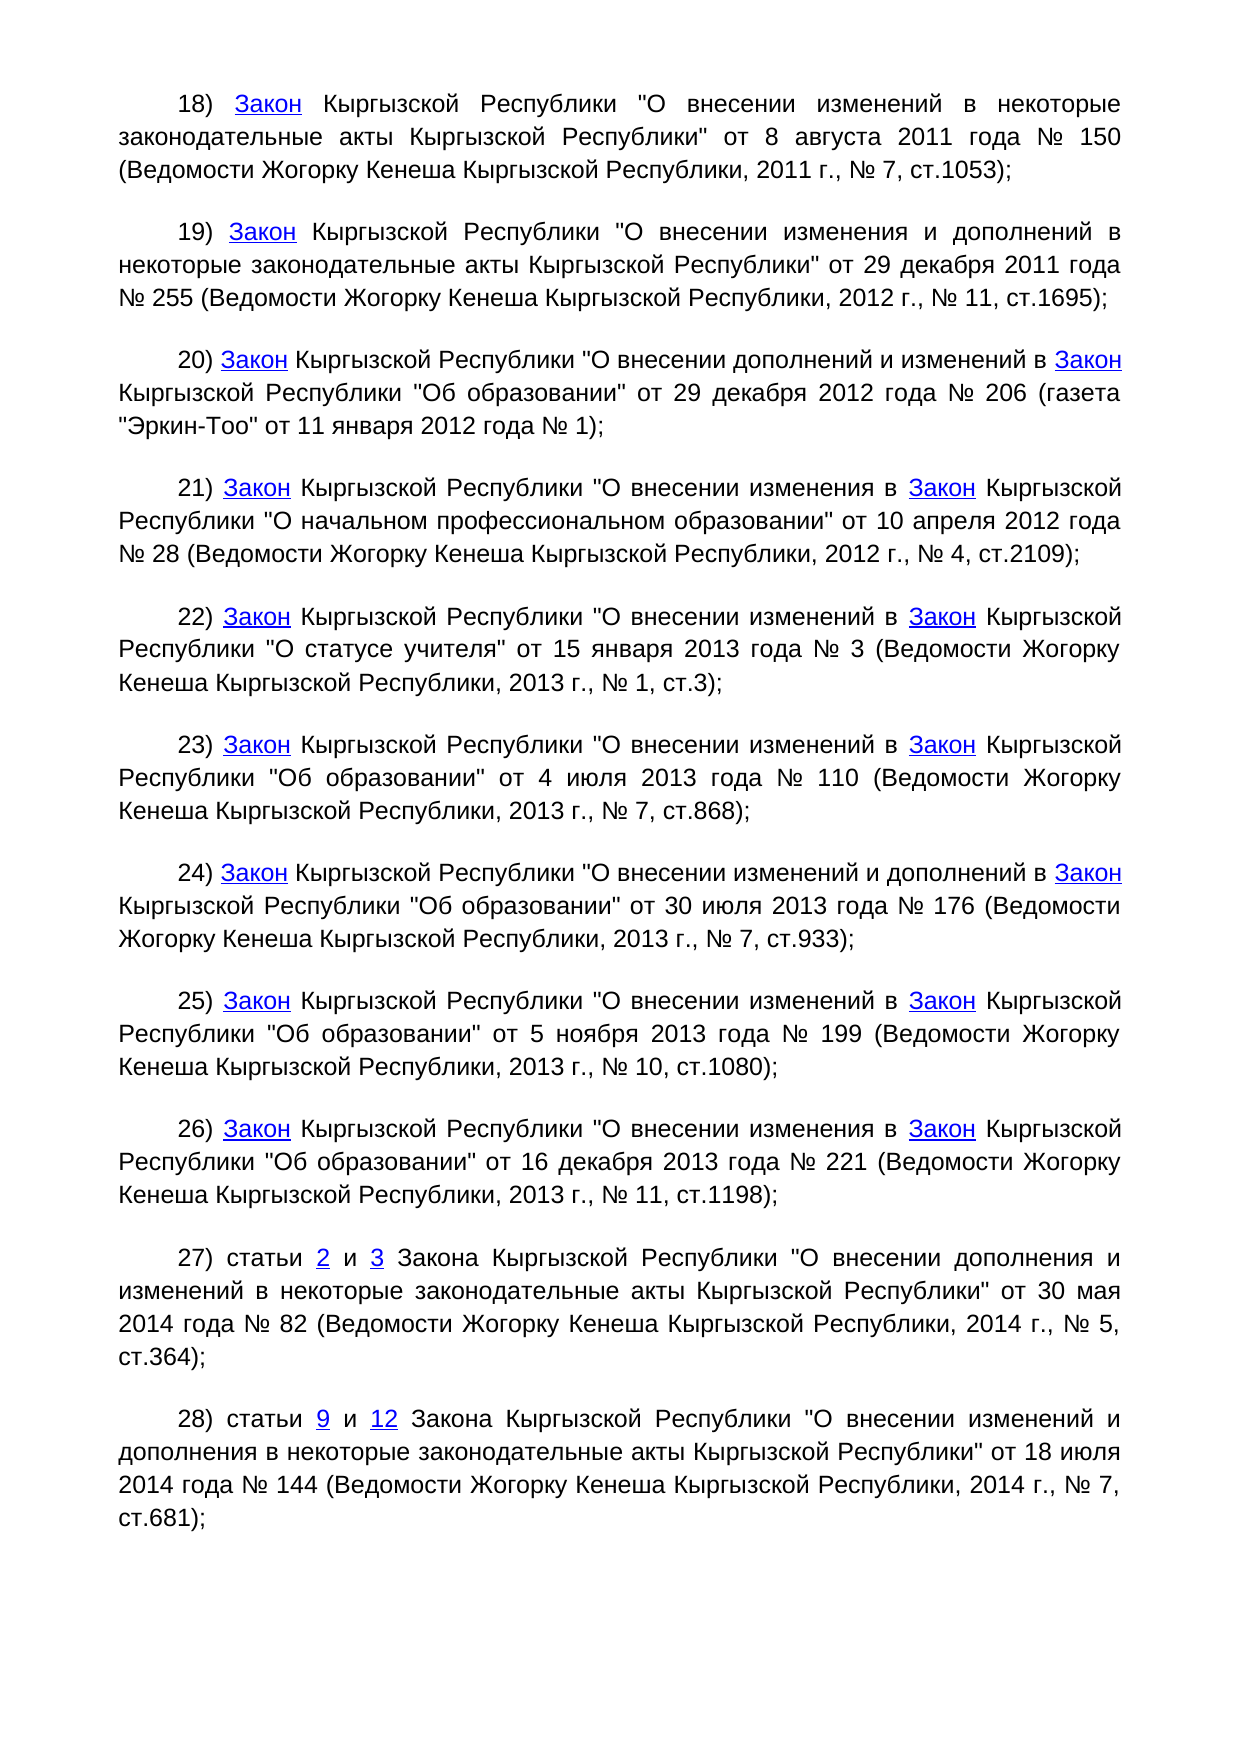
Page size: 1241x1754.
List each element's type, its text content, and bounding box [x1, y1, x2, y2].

text 24) Закон Кыргызской Республики "О внесении изменений и дополнений в Закон Кыргызской Республики "Об образовании" от 30 июля 2013 года № 176 (Ведомости Жогорку Кенеша Кыргызской Республики, 2013 г., № 7, ст.933); [118, 858, 1122, 953]
text 25) Закон Кыргызской Республики "О внесении изменений в Закон Кыргызской Республики "Об образовании" от 5 ноября 2013 года № 199 (Ведомости Жогорку Кенеша Кыргызской Республики, 2013 г., № 10, ст.1080); [118, 986, 1122, 1081]
text 21) Закон Кыргызской Республики "О внесении изменения в Закон Кыргызской Республики "О начальном профессиональном образовании" от 10 апреля 2012 года № 28 (Ведомости Жогорку Кенеша Кыргызской Республики, 2012 г., № 4, ст.2109); [118, 473, 1122, 568]
text 18) Закон Кыргызской Республики "О внесении изменений в некоторые законодательные акты Кыргызской Республики" от 8 августа 2011 года № 150 (Ведомости Жогорку Кенеша Кыргызской Республики, 2011 г., № 7, ст.1053); [118, 88, 1122, 183]
text 26) Закон Кыргызской Республики "О внесении изменения в Закон Кыргызской Республики "Об образовании" от 16 декабря 2013 года № 221 (Ведомости Жогорку Кенеша Кыргызской Республики, 2013 г., № 11, ст.1198); [118, 1114, 1122, 1209]
text 22) Закон Кыргызской Республики "О внесении изменений в Закон Кыргызской Республики "О статусе учителя" от 15 января 2013 года № 3 (Ведомости Жогорку Кенеша Кыргызской Республики, 2013 г., № 1, ст.3); [118, 601, 1122, 696]
text 19) Закон Кыргызской Республики "О внесении изменения и дополнений в некоторые законодательные акты Кыргызской Республики" от 29 декабря 2011 года № 255 (Ведомости Жогорку Кенеша Кыргызской Республики, 2012 г., № 11, ст.1695); [118, 217, 1122, 312]
text 27) статьи 2 и 3 Закона Кыргызской Республики "О внесении дополнения и изменений в некоторые законодательные акты Кыргызской Республики" от 30 мая 2014 года № 82 (Ведомости Жогорку Кенеша Кыргызской Республики, 2014 г., № 5, ст.364); [118, 1243, 1122, 1370]
text 23) Закон Кыргызской Республики "О внесении изменений в Закон Кыргызской Республики "Об образовании" от 4 июля 2013 года № 110 (Ведомости Жогорку Кенеша Кыргызской Республики, 2013 г., № 7, ст.868); [118, 730, 1122, 824]
text 20) Закон Кыргызской Республики "О внесении дополнений и изменений в Закон Кыргызской Республики "Об образовании" от 29 декабря 2012 года № 206 (газета "Эркин-Тоо" от 11 января 2012 года № 1); [118, 345, 1122, 440]
text 28) статьи 9 и 12 Закона Кыргызской Республики "О внесении изменений и дополнения в некоторые законодательные акты Кыргызской Республики" от 18 июля 2014 года № 144 (Ведомости Жогорку Кенеша Кыргызской Республики, 2014 г., № 7, ст.681); [118, 1404, 1122, 1532]
